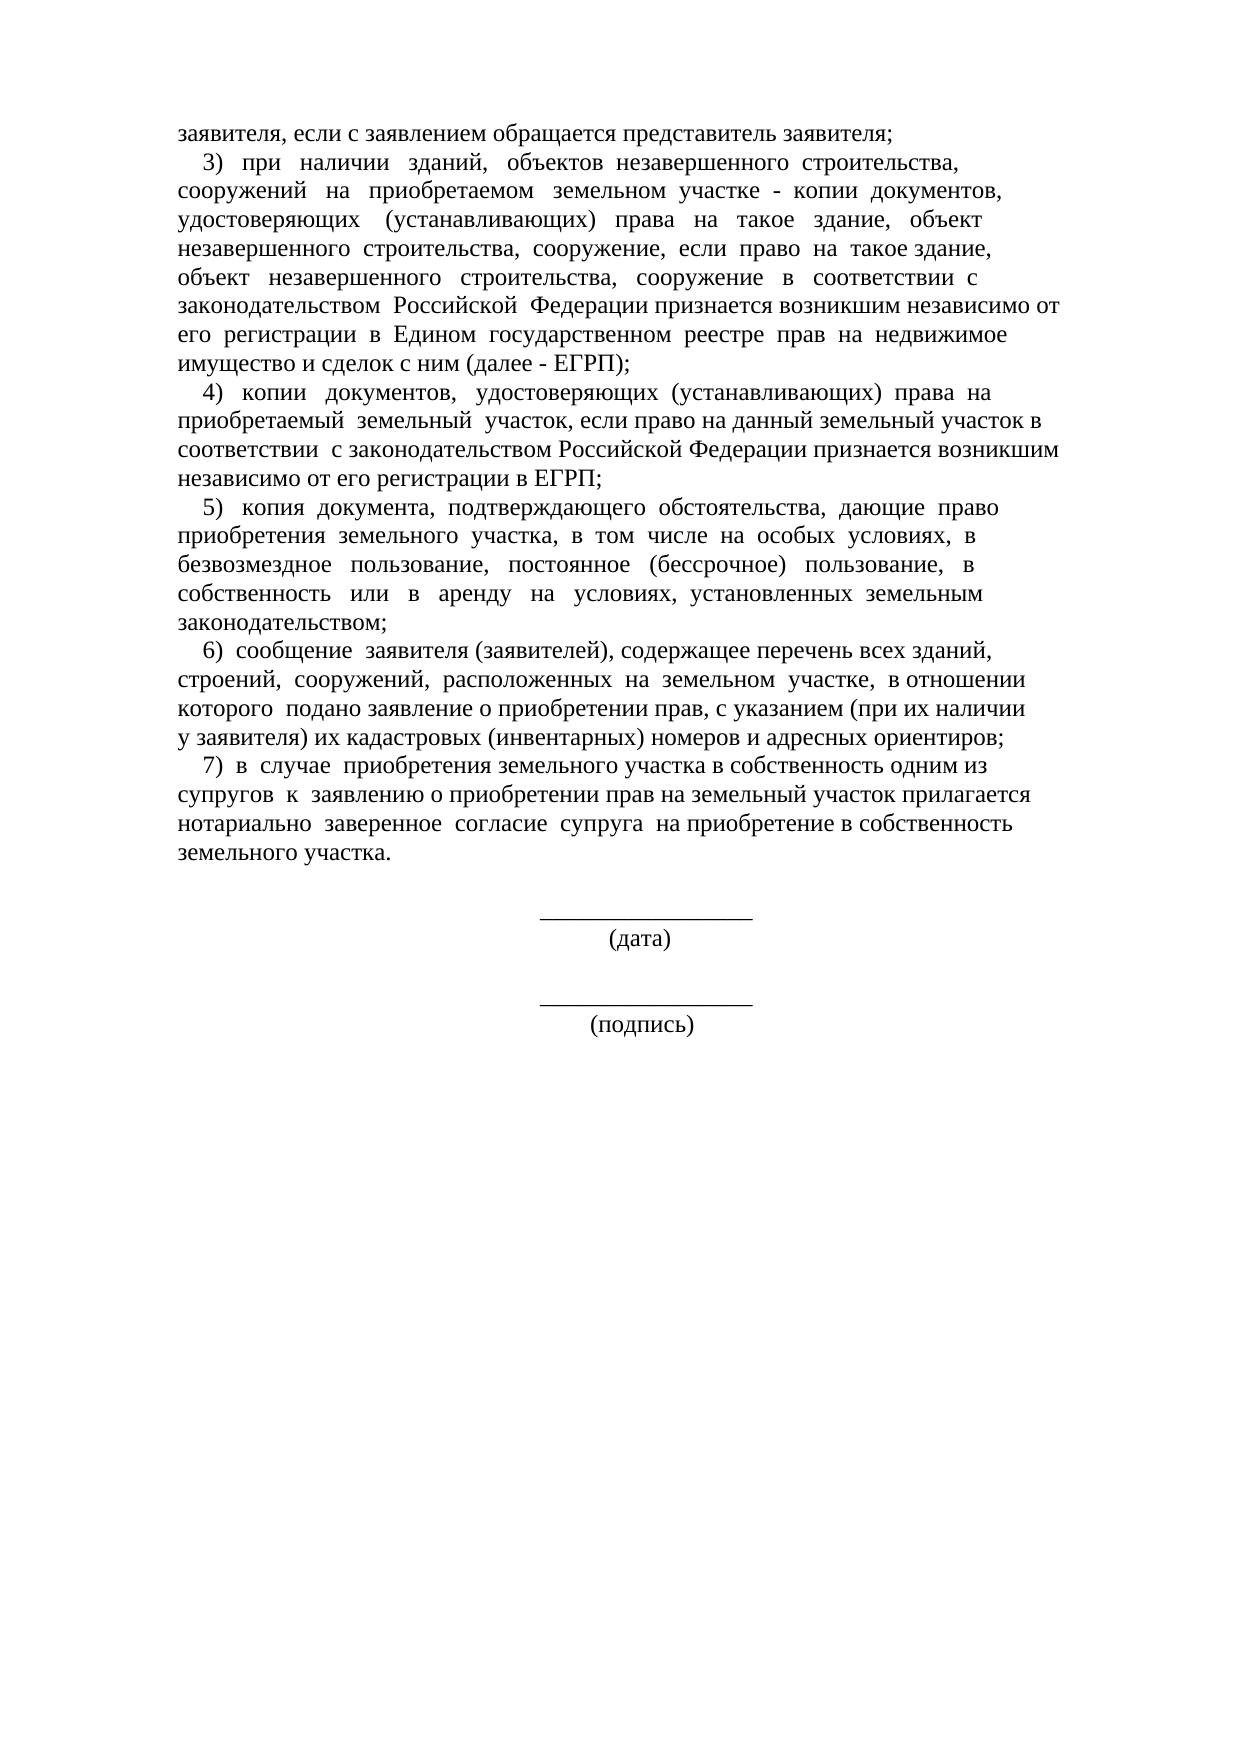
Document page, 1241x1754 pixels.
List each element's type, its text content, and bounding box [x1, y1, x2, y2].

text 3) при наличии зданий, объектов незавершенного строительства, [177, 147, 1152, 176]
text собственность или в аренду на условиях, установленных земельным [177, 578, 1152, 607]
text заявителя, если с заявлением обращается представитель заявителя; [177, 118, 1152, 147]
text которого подано заявление о приобретении прав, с указанием (при их наличии [177, 693, 1152, 722]
text 5) копия документа, подтверждающего обстоятельства, дающие право [177, 492, 1152, 521]
text у заявителя) их кадастровых (инвентарных) номеров и адресных ориентиров; [177, 722, 1152, 751]
text (дата) [177, 923, 1152, 952]
text приобретения земельного участка, в том числе на особых условиях, в [177, 521, 1152, 549]
text независимо от его регистрации в ЕГРП; [177, 463, 1152, 492]
text безвозмездное пользование, постоянное (бессрочное) пользование, в [177, 549, 1152, 578]
text _________________ [177, 894, 1152, 923]
text _________________ [177, 981, 1152, 1009]
text его регистрации в Едином государственном реестре прав на недвижимое [177, 319, 1152, 348]
text 4) копии документов, удостоверяющих (устанавливающих) права на [177, 377, 1152, 406]
text имущество и сделок с ним (далее - ЕГРП); [177, 348, 1152, 377]
text удостоверяющих (устанавливающих) права на такое здание, объект [177, 204, 1152, 233]
text приобретаемый земельный участок, если право на данный земельный участок в [177, 406, 1152, 434]
text законодательством Российской Федерации признается возникшим независимо от [177, 291, 1152, 319]
text супругов к заявлению о приобретении прав на земельный участок прилагается [177, 779, 1152, 808]
text земельного участка. [177, 837, 1152, 866]
text нотариально заверенное согласие супруга на приобретение в собственность [177, 808, 1152, 837]
text законодательством; [177, 607, 1152, 636]
text сооружений на приобретаемом земельном участке - копии документов, [177, 176, 1152, 204]
text (подпись) [177, 1009, 1152, 1038]
text незавершенного строительства, сооружение, если право на такое здание, [177, 233, 1152, 262]
text объект незавершенного строительства, сооружение в соответствии с [177, 262, 1152, 291]
text соответствии с законодательством Российской Федерации признается возникшим [177, 434, 1152, 463]
text 6) сообщение заявителя (заявителей), содержащее перечень всех зданий, [177, 636, 1152, 664]
text строений, сооружений, расположенных на земельном участке, в отношении [177, 664, 1152, 693]
text 7) в случае приобретения земельного участка в собственность одним из [177, 751, 1152, 779]
